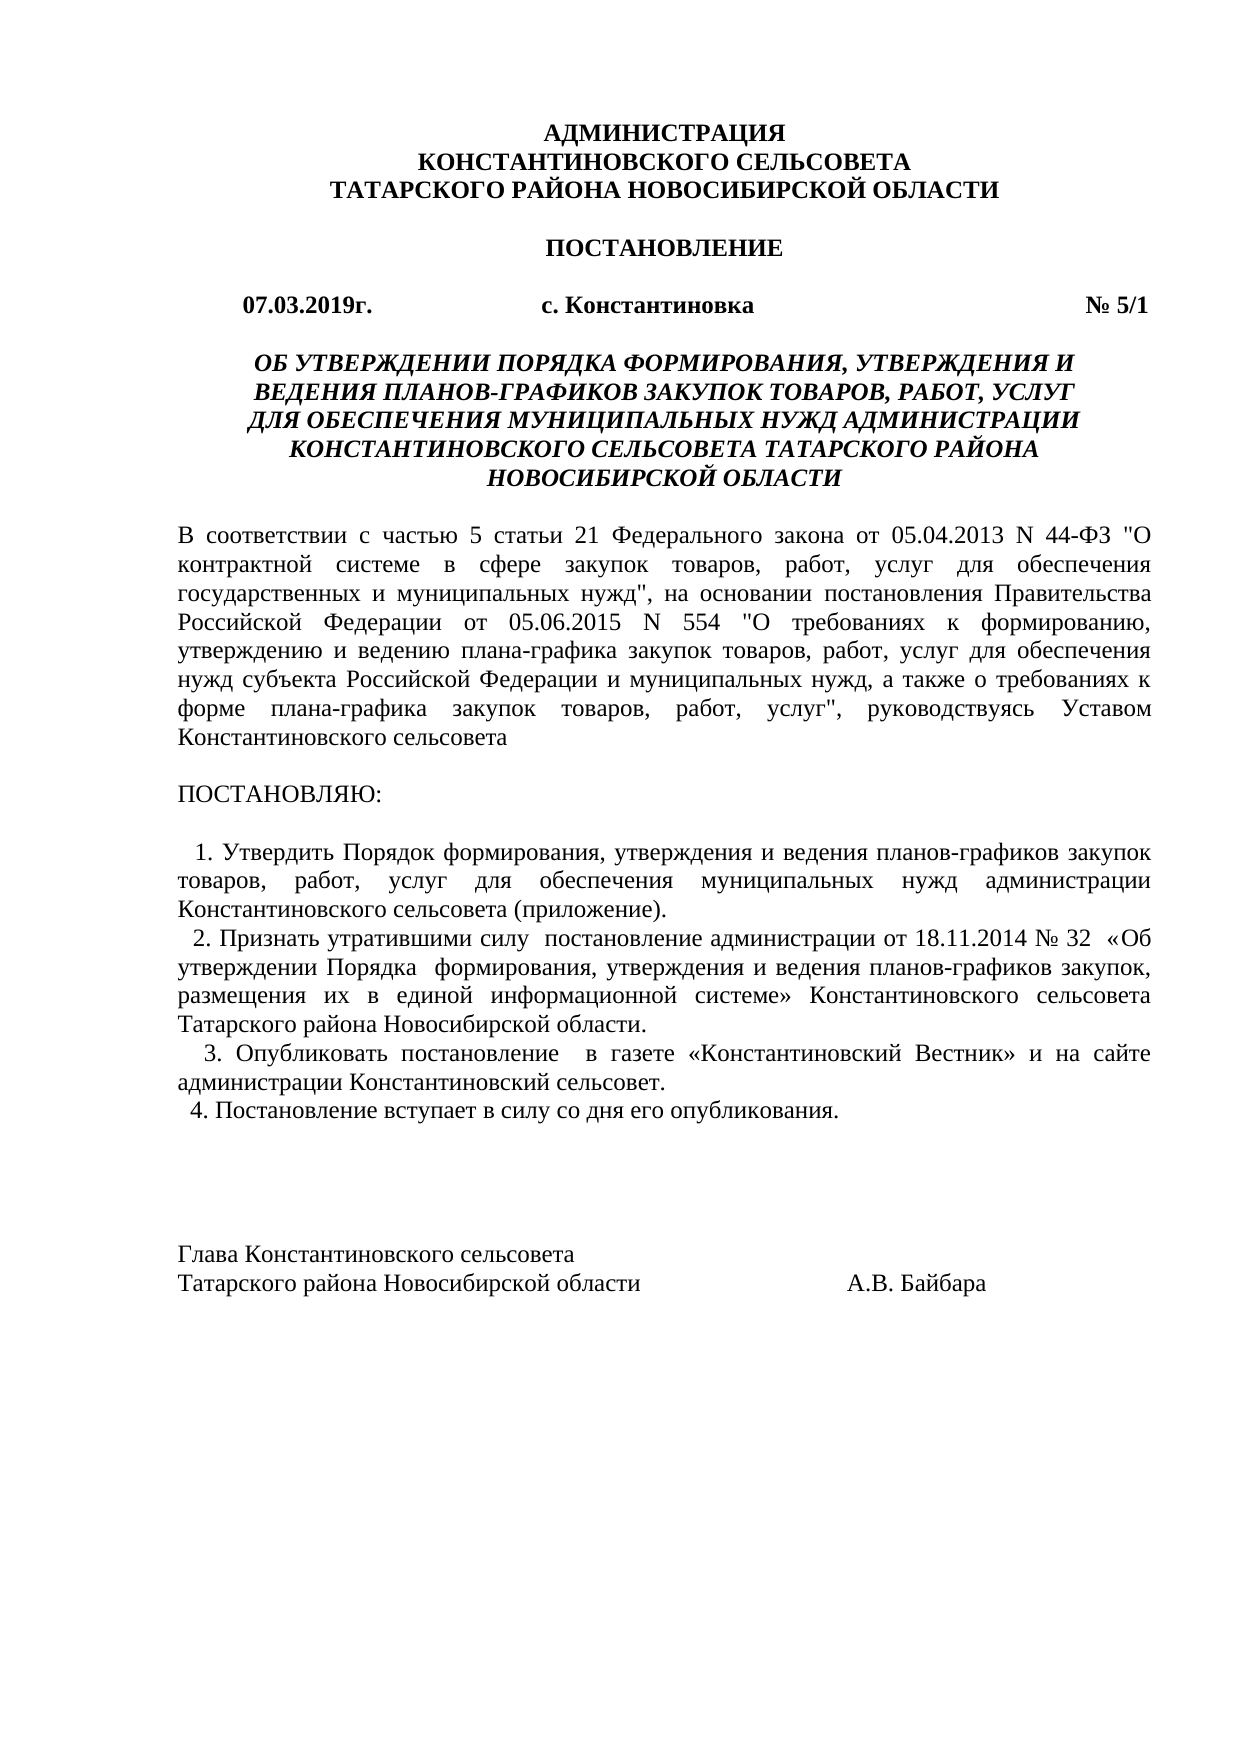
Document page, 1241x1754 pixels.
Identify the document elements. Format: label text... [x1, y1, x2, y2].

text ВЕДЕНИЯ ПЛАНОВ-ГРАФИКОВ ЗАКУПОК ТОВАРОВ, РАБОТ, УСЛУГ [177, 377, 1152, 406]
text ДЛЯ ОБЕСПЕЧЕНИЯ МУНИЦИПАЛЬНЫХ НУЖД АДМИНИСТРАЦИИ КОНСТАНТИНОВСКОГО СЕЛЬСОВЕТА ТАТАРСКОГО РАЙОНА НОВОСИБИРСКОЙ ОБЛАСТИ [177, 406, 1152, 492]
text ПОСТАНОВЛЯЮ: [177, 779, 1152, 808]
text 2. Признать утратившими силу постановление администрации от 18.11.2014 № 32 «Об утверждении Порядка формирования, утверждения и ведения планов-графиков закупок, размещения их в единой информационной системе» Константиновского сельсовета Татарского района Новосибирской области. [177, 923, 1152, 1038]
text АДМИНИСТРАЦИЯ [177, 118, 1152, 147]
text В соответствии с частью 5 статьи 21 Федерального закона от 05.04.2013 N 44-ФЗ "О контрактной системе в сфере закупок товаров, работ, услуг для обеспечения государственных и муниципальных нужд", на основании постановления Правительства Российской Федерации от 05.06.2015 N 554 "О требованиях к формированию, утверждению и ведению плана-графика закупок товаров, работ, услуг для обеспечения нужд субъекта Российской Федерации и муниципальных нужд, а также о требованиях к форме плана-графика закупок товаров, работ, услуг", руководствуясь Уставом Константиновского сельсовета [177, 521, 1152, 751]
text Глава Константиновского сельсовета [177, 1239, 1152, 1268]
text ПОСТАНОВЛЕНИЕ [177, 233, 1152, 262]
text КОНСТАНТИНОВСКОГО СЕЛЬСОВЕТА [177, 147, 1152, 176]
text 4. Постановление вступает в силу со дня его опубликования. [177, 1096, 1152, 1124]
text 1. Утвердить Порядок формирования, утверждения и ведения планов-графиков закупок товаров, работ, услуг для обеспечения муниципальных нужд администрации Константиновского сельсовета (приложение). [177, 837, 1152, 923]
text ОБ УТВЕРЖДЕНИИ ПОРЯДКА ФОРМИРОВАНИЯ, УТВЕРЖДЕНИЯ И [177, 348, 1152, 377]
text ТАТАРСКОГО РАЙОНА НОВОСИБИРСКОЙ ОБЛАСТИ [177, 176, 1152, 204]
text Татарского района Новосибирской области А.В. Байбара [177, 1268, 1152, 1297]
text 07.03.2019г. с. Константиновка № 5/1 [177, 291, 1152, 319]
text 3. Опубликовать постановление в газете «Константиновский Вестник» и на сайте администрации Константиновский сельсовет. [177, 1038, 1152, 1096]
